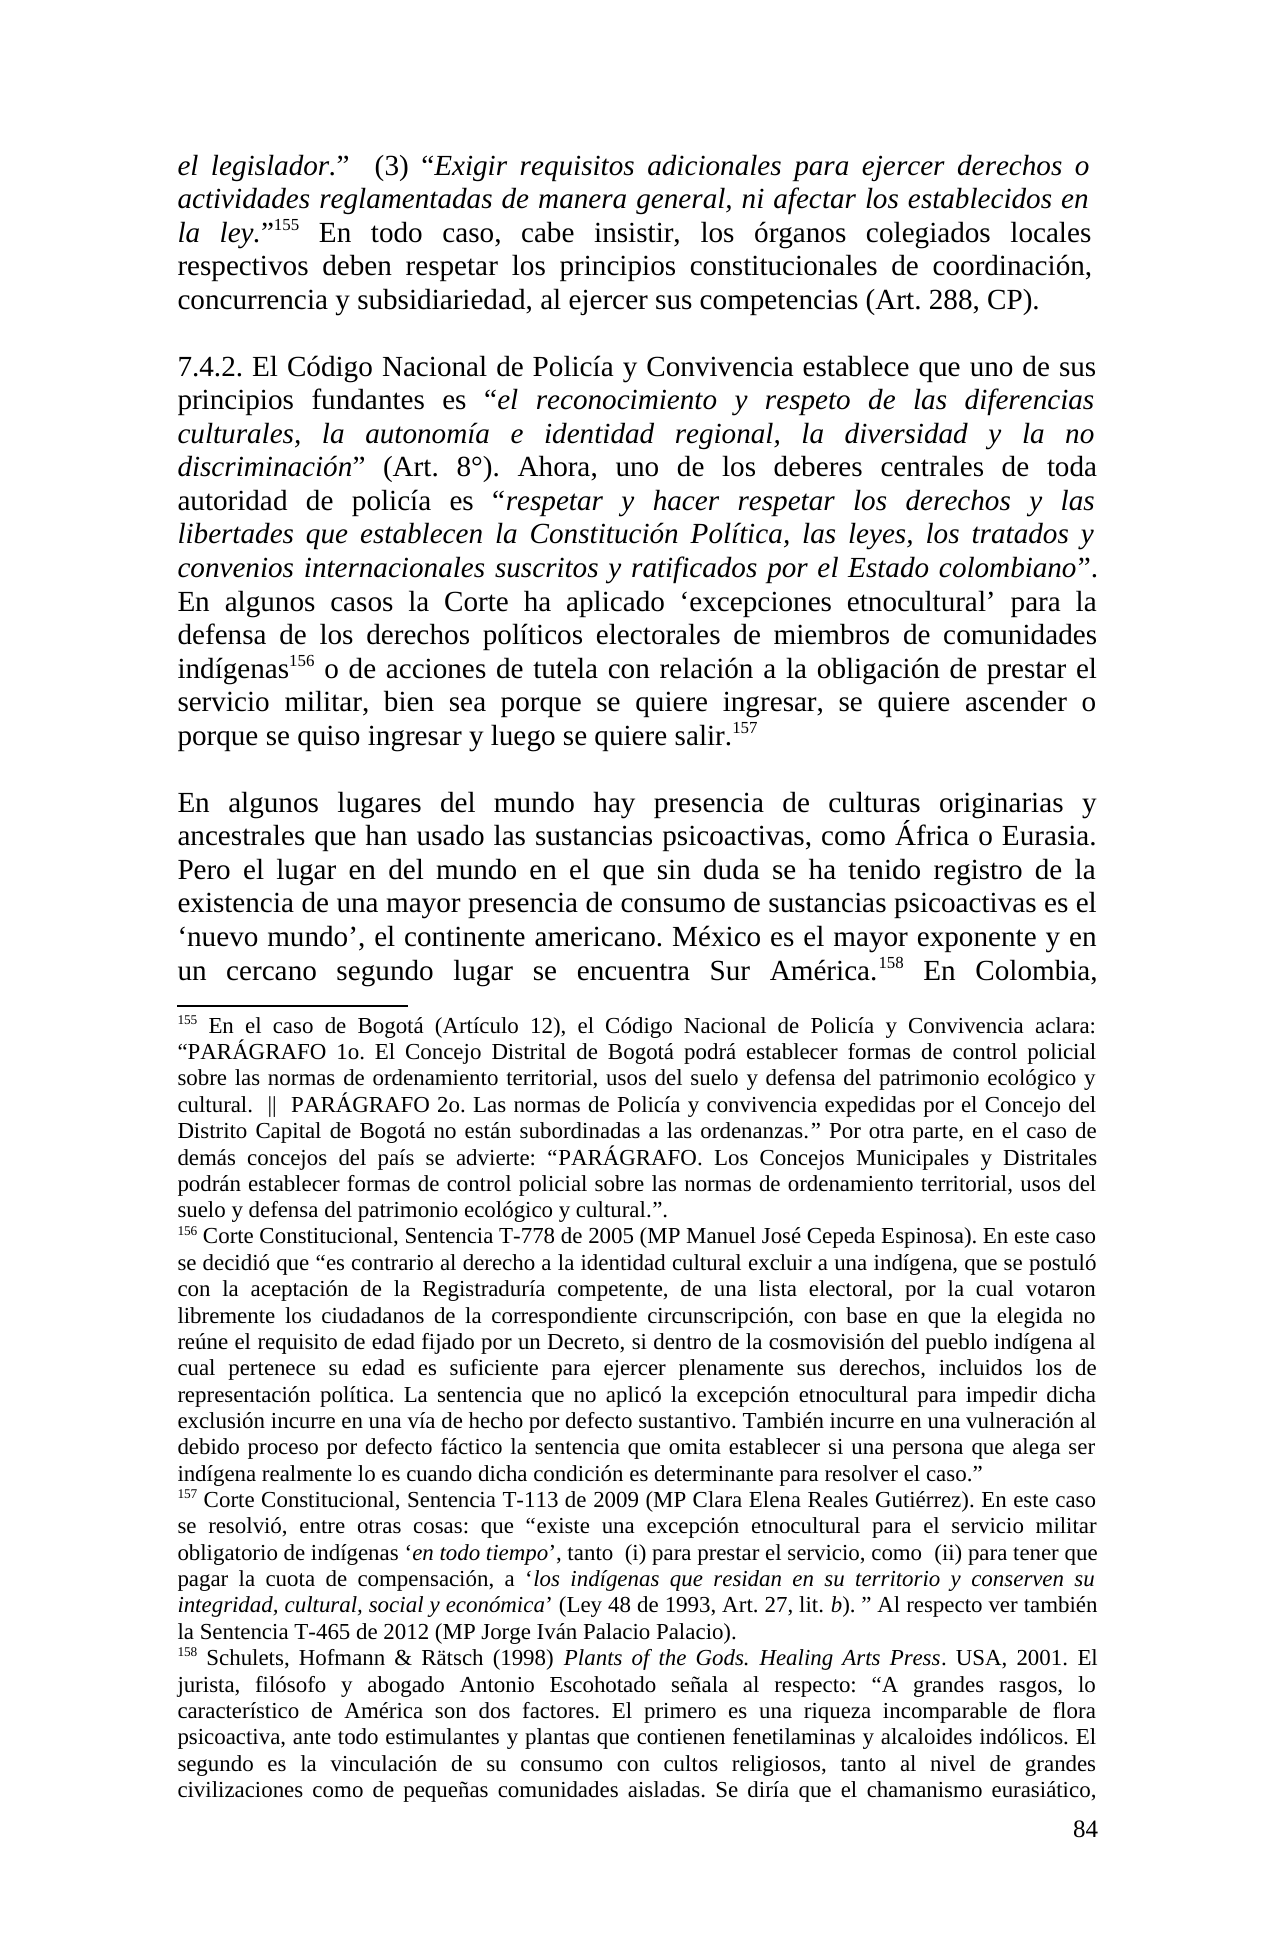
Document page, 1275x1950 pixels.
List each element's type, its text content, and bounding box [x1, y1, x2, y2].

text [177, 148, 1092, 315]
text En algunos lugares del mundo hay presencia de culturas originarias y ancestrales que han usado las sustancias psicoactivas, como África o Eurasia. Pero el lugar en del mundo en el que sin duda se ha tenido registro de la existencia de una mayor presencia de consumo de sustancias psicoactivas es el ‘nuevo mundo’, el continente americano. México es el mayor exponente y en un cercano segundo lugar se encuentra Sur América. En Colombia, concretamente, existen sinnúmero de culturas que usan estas sustancias. Las culturas del poporo en la Sierra Nevada, las comunidades del Amazonas, tierra del jaguar y la anaconda, o las comunidades Nasa, por poner algunos ejemplos. El caso del consumo del yagé, que es una sustancia psicoactiva natural fuerte, hace parte de las culturas del Amazonas, que lo usan conservando conocimientos profundos y ancestrales. Su valor no sólo es para Colombia sino para todo el mundo. La UNESCO declaró el 2011 los conocimientos tradicionales de los chamanes jaguares de Yuruparí, patrimonio cultural inmaterial de la humanidad (que incluye el consumo de yagé y de coca). En el caso de los eventos culturales que por ejemplo, mezclan religión, fiesta y folclor, la UNESCO reconoció el año 2012 la fiesta de San Pacho (Fiesta de San Francisco de Asís en Quibdó), también como parte del patrimonio de la humanidad. En este caso las bebidas alcohólicas tienen un lugar central. [177, 785, 1098, 986]
text 7.4.2. El Código Nacional de Policía y Convivencia establece que uno de sus principios fundantes es “el reconocimiento y respeto de las diferencias culturales, la autonomía e identidad regional, la diversidad y la no discriminación” (Art. 8°). Ahora, uno de los deberes centrales de toda autoridad de policía es “respetar y hacer respetar los derechos y las libertades que establecen la Constitución Política, las leyes, los tratados y convenios internacionales suscritos y ratificados por el Estado colombiano”. En algunos casos la Corte ha aplicado ‘excepciones etnocultural’ para la defensa de los derechos políticos electorales de miembros de comunidades indígenas o de acciones de tutela con relación a la obligación de prestar el servicio militar, bien sea porque se quiere ingresar, se quiere ascender o porque se quiso ingresar y luego se quiere salir. [177, 349, 1098, 751]
